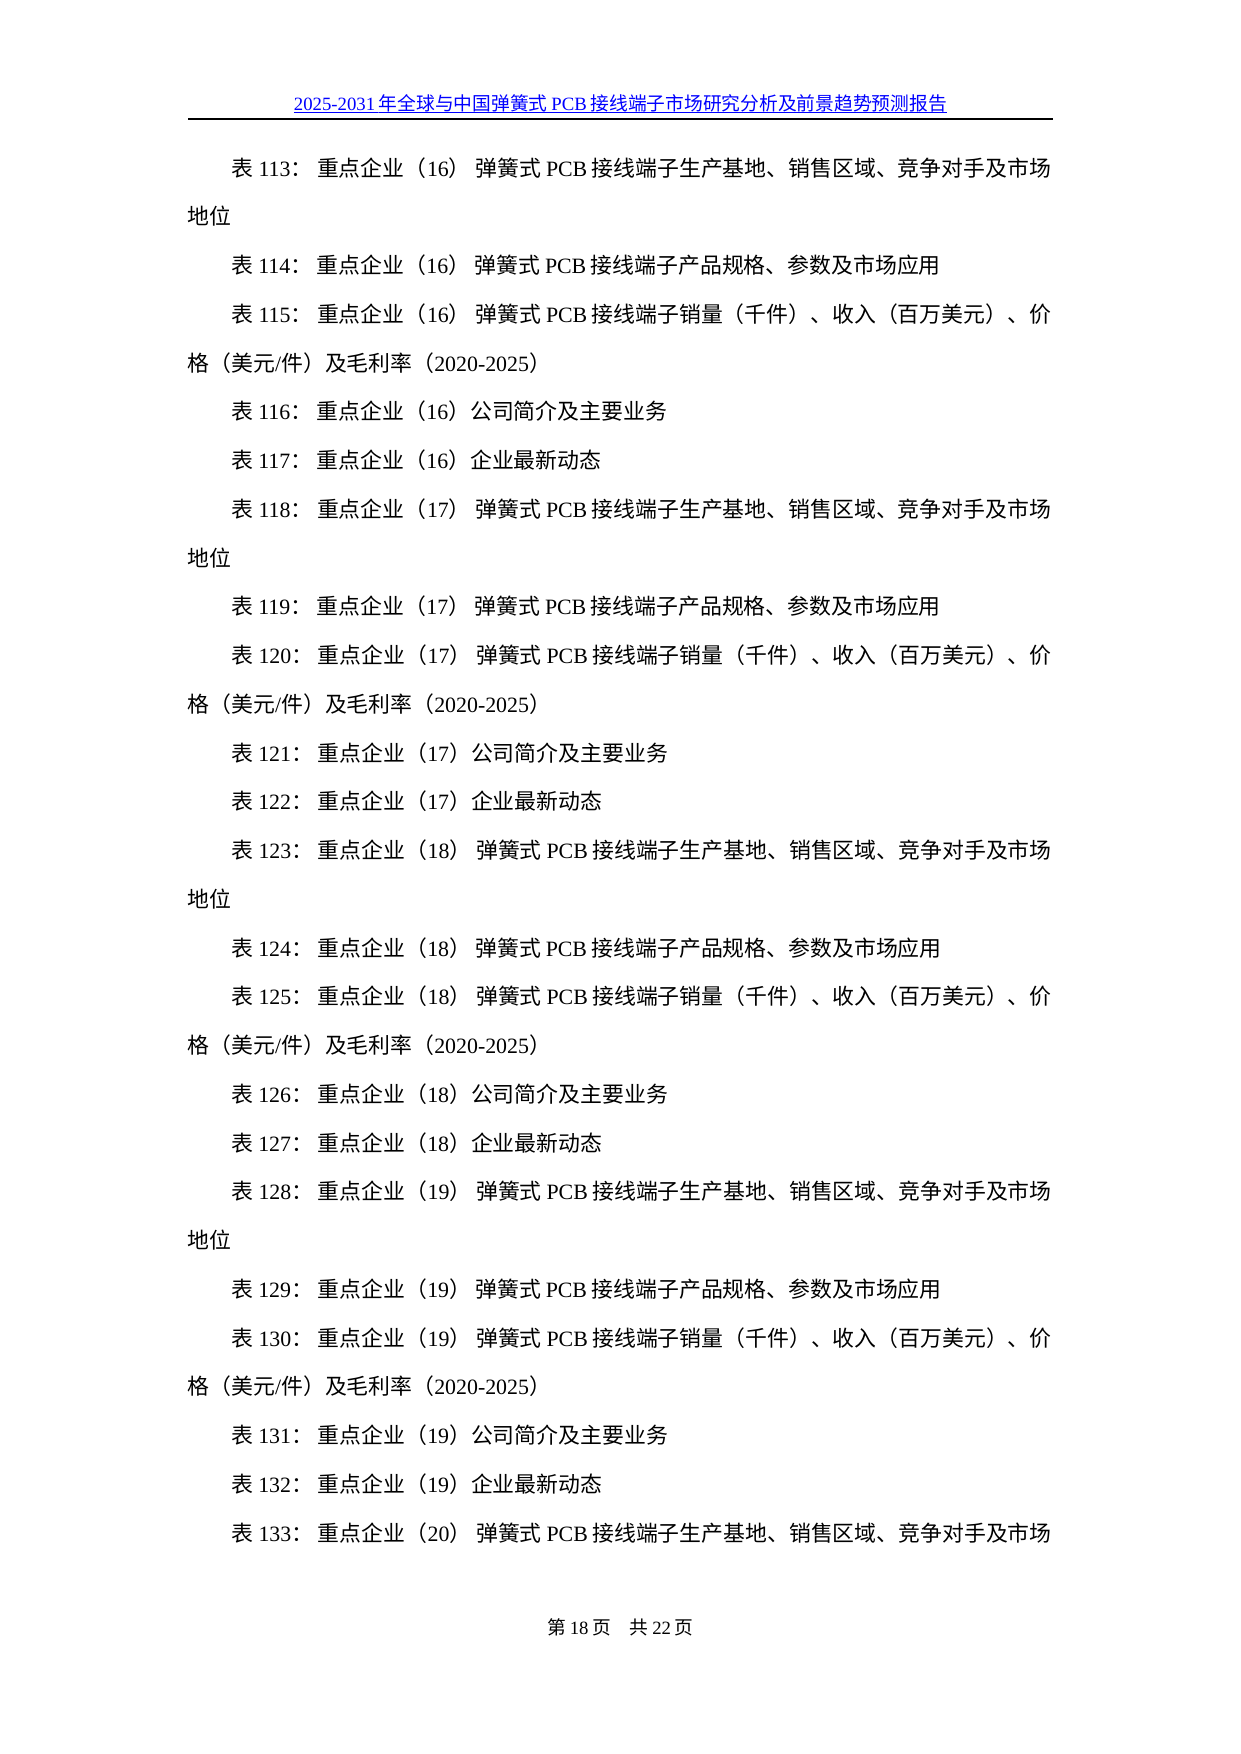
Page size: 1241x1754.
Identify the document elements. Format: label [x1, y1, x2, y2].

text [187, 150, 1053, 1548]
